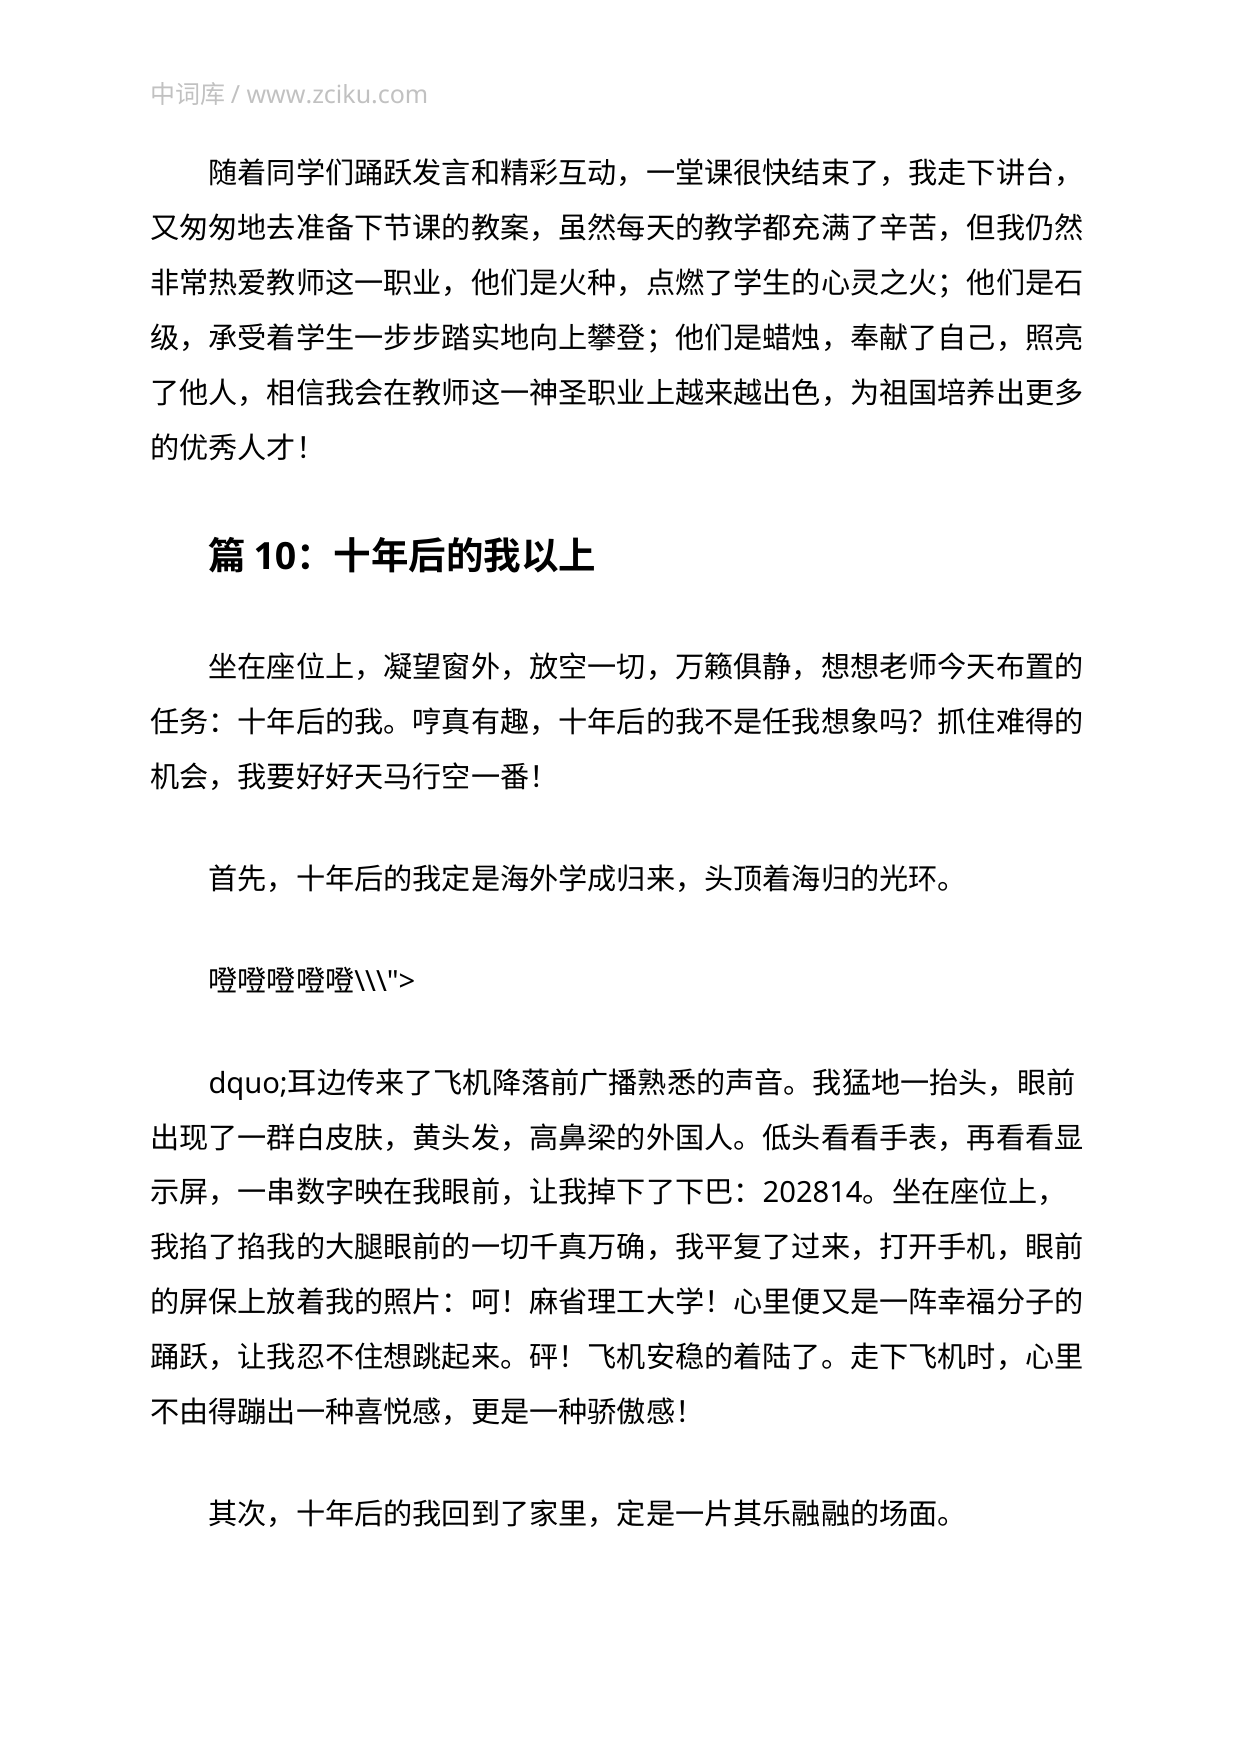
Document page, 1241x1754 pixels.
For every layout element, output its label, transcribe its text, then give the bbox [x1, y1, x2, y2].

text 首先，十年后的我定是海外学成归来，头顶着海归的光环。 [150, 855, 1090, 898]
text 坐在座位上，凝望窗外，放空一切，万籁俱静，想想老师今天布置的任务：十年后的我。哼真有趣，十年后的我不是任我想象吗？抓住难得的机会，我要好好天马行空一番！ [150, 644, 1090, 796]
text 随着同学们踊跃发言和精彩互动，一堂课很快结束了，我走下讲台，又匆匆地去准备下节课的教案，虽然每天的教学都充满了辛苦，但我仍然非常热爱教师这一职业，他们是火种，点燃了学生的心灵之火；他们是石级，承受着学生一步步踏实地向上攀登；他们是蜡烛，奉献了自己，照亮了他人，相信我会在教师这一神圣职业上越来越出色，为祖国培养出更多的优秀人才！ [150, 150, 1090, 467]
text 篇10：十年后的我以上 [150, 526, 1090, 581]
text 噔噔噔噔噔\\\"> [150, 957, 1090, 999]
text 其次，十年后的我回到了家里，定是一片其乐融融的场面。 [150, 1491, 1090, 1533]
text dquo;耳边传来了飞机降落前广播熟悉的声音。我猛地一抬头，眼前出现了一群白皮肤，黄头发，高鼻梁的外国人。低头看看手表，再看看显示屏，一串数字映在我眼前，让我掉下了下巴：202814。坐在座位上，我掐了掐我的大腿眼前的一切千真万确，我平复了过来，打开手机，眼前的屏保上放着我的照片：呵！麻省理工大学！心里便又是一阵幸福分子的踊跃，让我忍不住想跳起来。砰！飞机安稳的着陆了。走下飞机时，心里不由得蹦出一种喜悦感，更是一种骄傲感！ [150, 1059, 1090, 1431]
